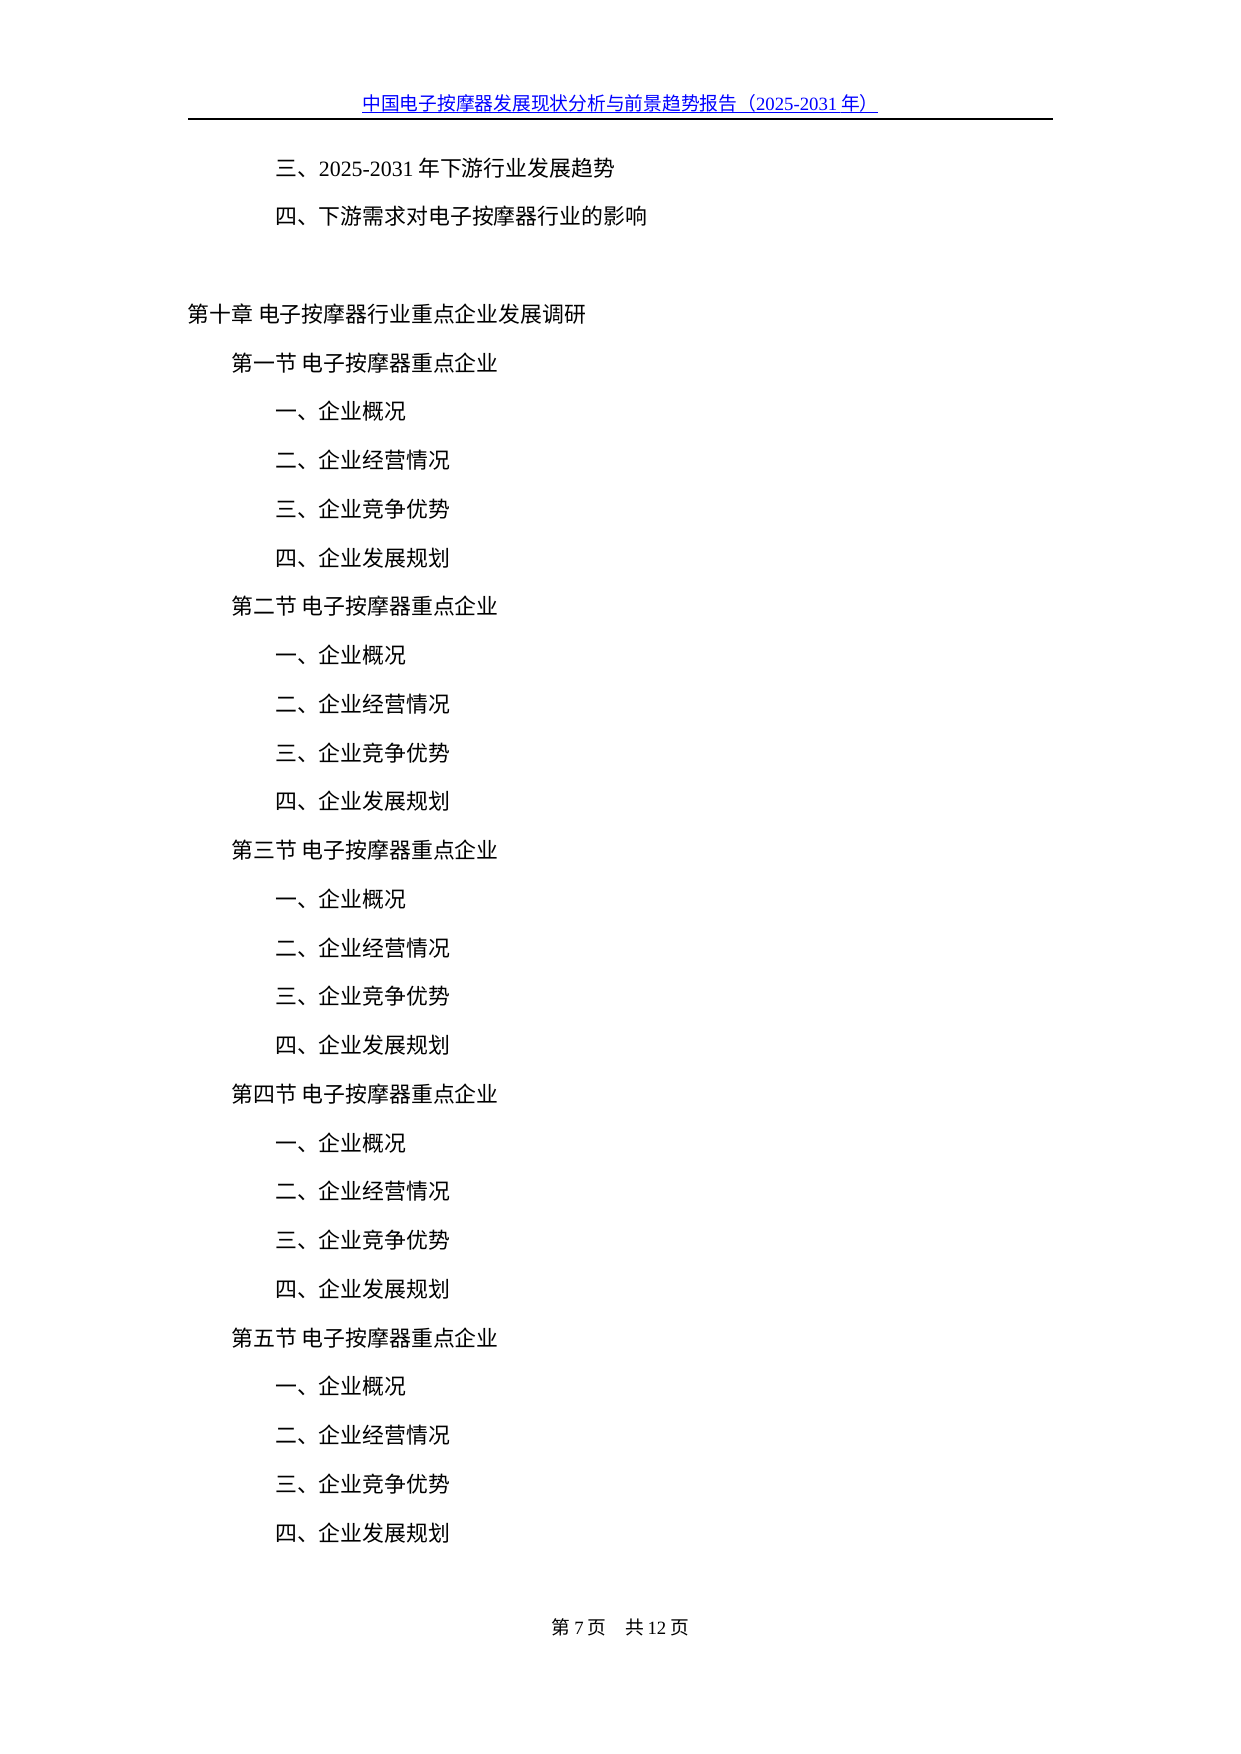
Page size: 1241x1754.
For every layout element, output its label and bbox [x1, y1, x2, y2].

text [187, 150, 1053, 1548]
